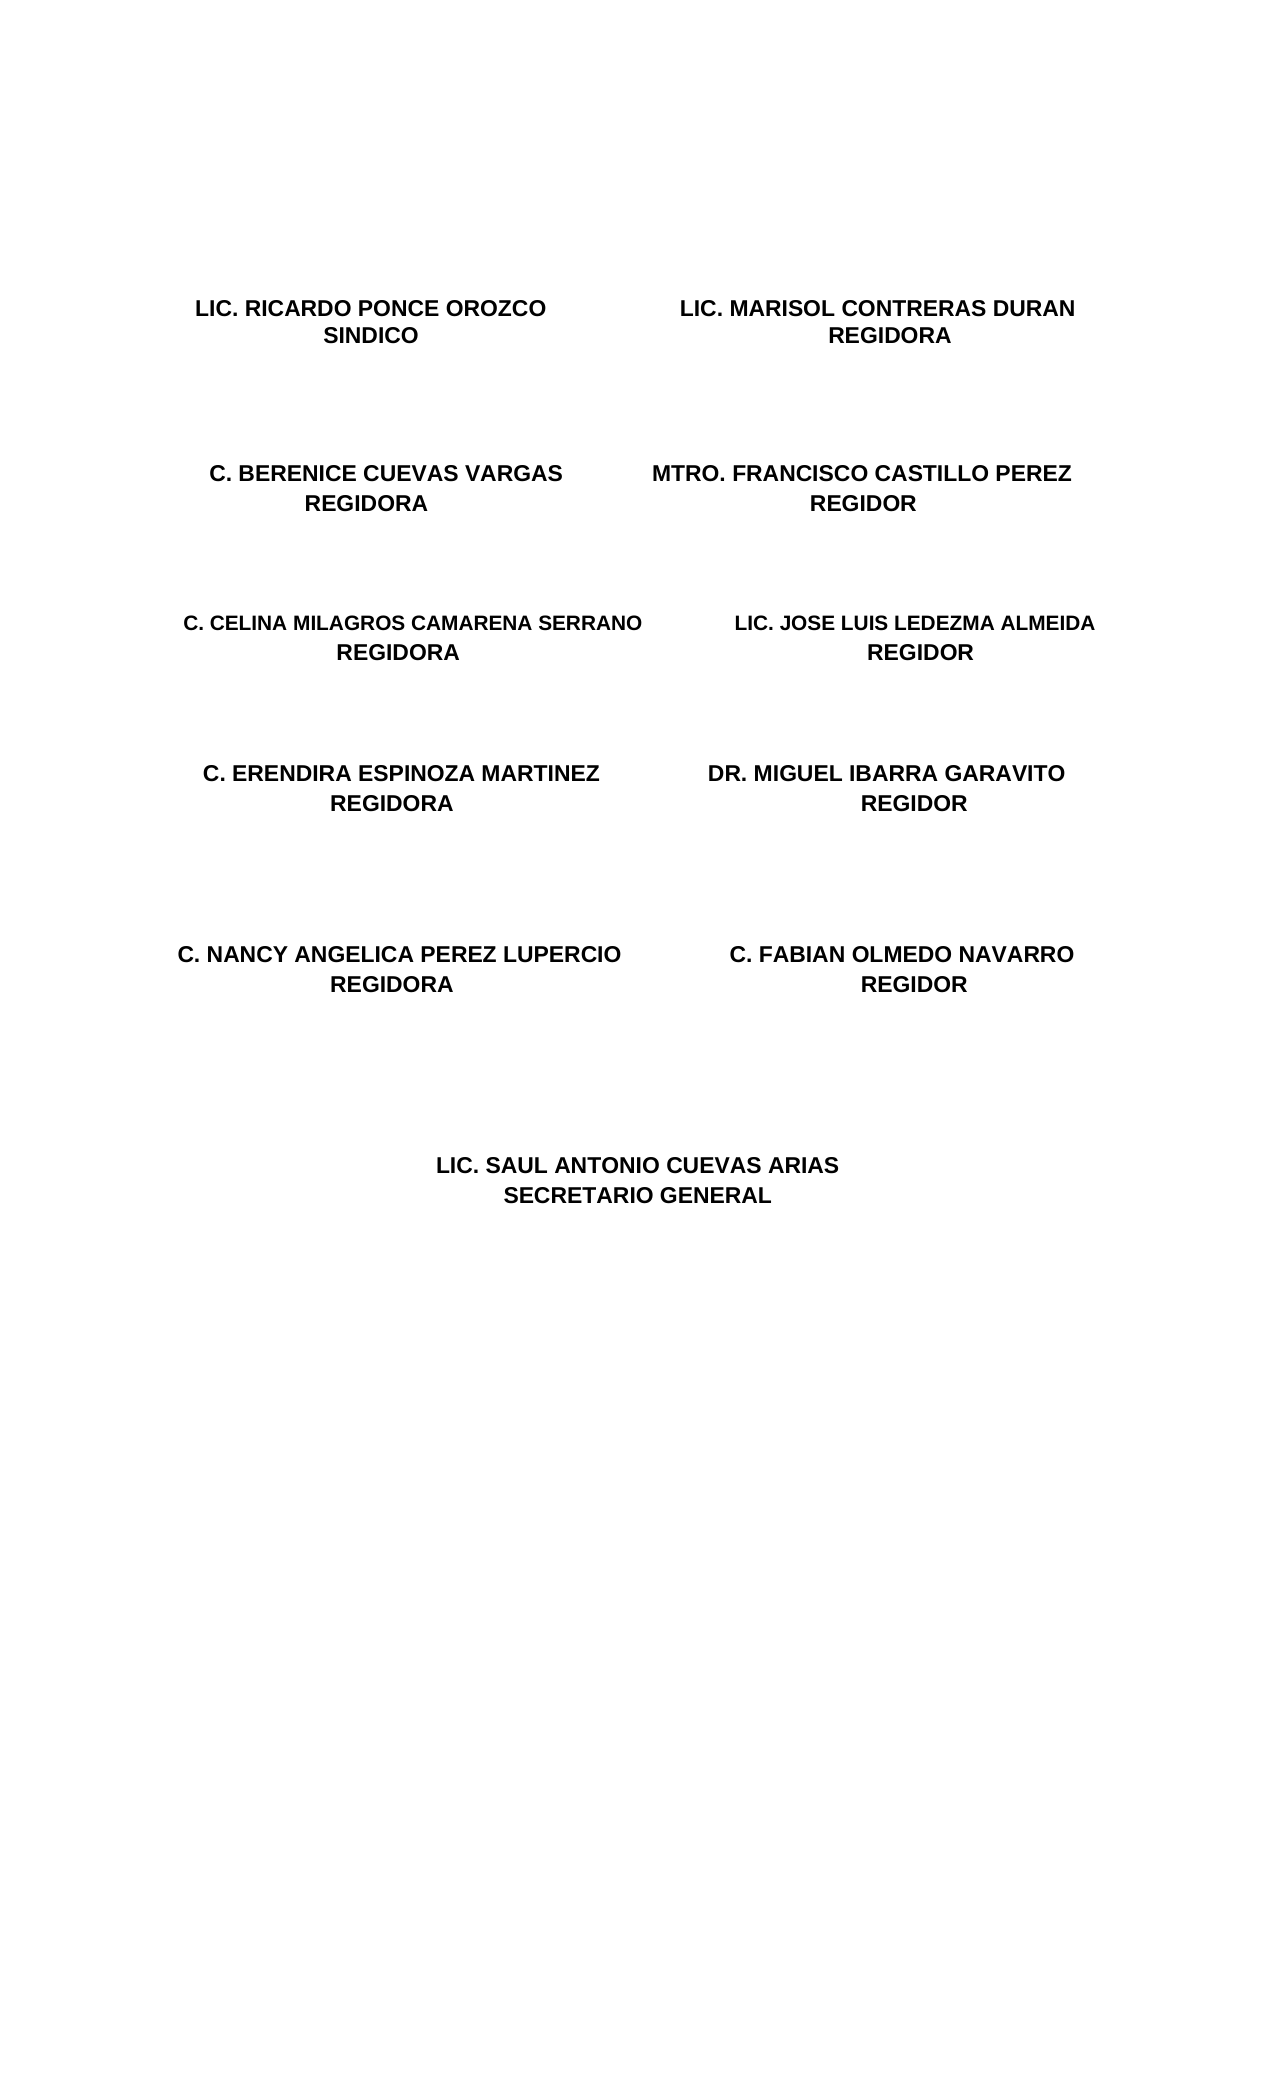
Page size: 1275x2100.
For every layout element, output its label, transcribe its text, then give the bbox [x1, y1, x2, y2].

text REGIDORA REGIDOR [177, 490, 1098, 517]
text C. NANCY ANGELICA PEREZ LUPERCIO C. FABIAN OLMEDO NAVARRO [177, 941, 1098, 967]
text REGIDORA REGIDOR [177, 790, 1098, 816]
text SECRETARIO GENERAL [177, 1182, 1098, 1209]
text LIC. RICARDO PONCE OROZCO LIC. MARISOL CONTRERAS DURAN SINDICO REGIDORA [177, 295, 1098, 348]
text C. BERENICE CUEVAS VARGAS MTRO. FRANCISCO CASTILLO PEREZ [177, 460, 1098, 486]
text LIC. SAUL ANTONIO CUEVAS ARIAS [177, 1152, 1098, 1178]
text C. ERENDIRA ESPINOZA MARTINEZ DR. MIGUEL IBARRA GARAVITO [177, 759, 1098, 786]
text REGIDORA REGIDOR [177, 971, 1098, 997]
text REGIDORA REGIDOR [177, 639, 1098, 665]
text C. CELINA MILAGROS CAMARENA SERRANO LIC. JOSE LUIS LEDEZMA ALMEIDA [177, 611, 1098, 635]
